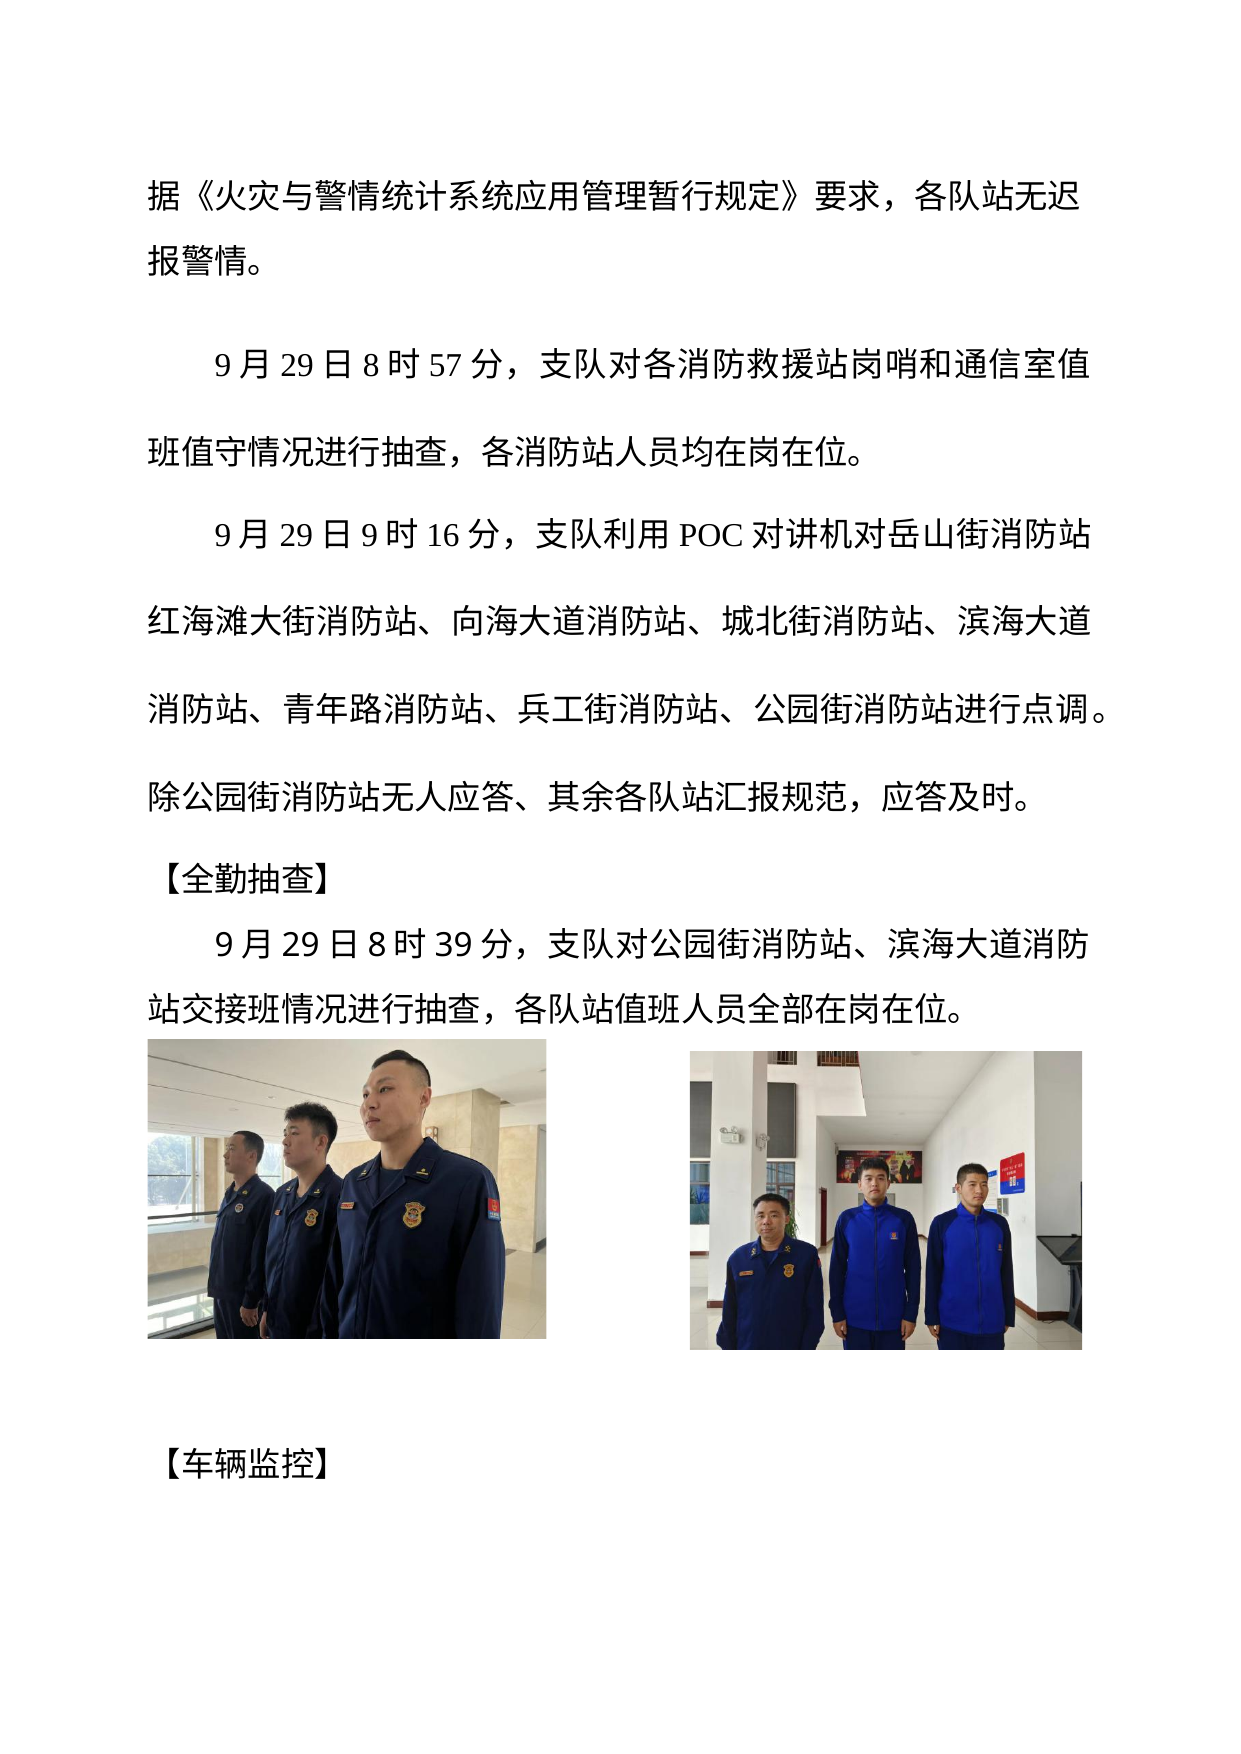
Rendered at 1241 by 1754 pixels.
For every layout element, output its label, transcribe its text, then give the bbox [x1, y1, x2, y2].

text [148, 162, 1092, 292]
text 【车辆监控】 [148, 1429, 1092, 1494]
picture [688, 1051, 1082, 1349]
text 9月29日8时57分，支队对各消防救援站岗哨和通信室值班值守情况进行抽查，各消防站人员均在岗在位。 [148, 330, 1092, 482]
text 9月29日8时39分，支队对公园街消防站、滨海大道消防站交接班情况进行抽查，各队站值班人员全部在岗在位。 [148, 909, 1092, 1039]
picture [147, 1039, 547, 1339]
text 【全勤抽查】 [148, 844, 1092, 909]
text 9月29日9时16分，支队利用POC对讲机对岳山街消防站、红海滩大街消防站、向海大道消防站、城北街消防站、滨海大道消防站、青年路消防站、兵工街消防站、公园街消防站进行点调。除公园街消防站无人应答、其余各队站汇报规范，应答及时。 [148, 499, 1092, 827]
